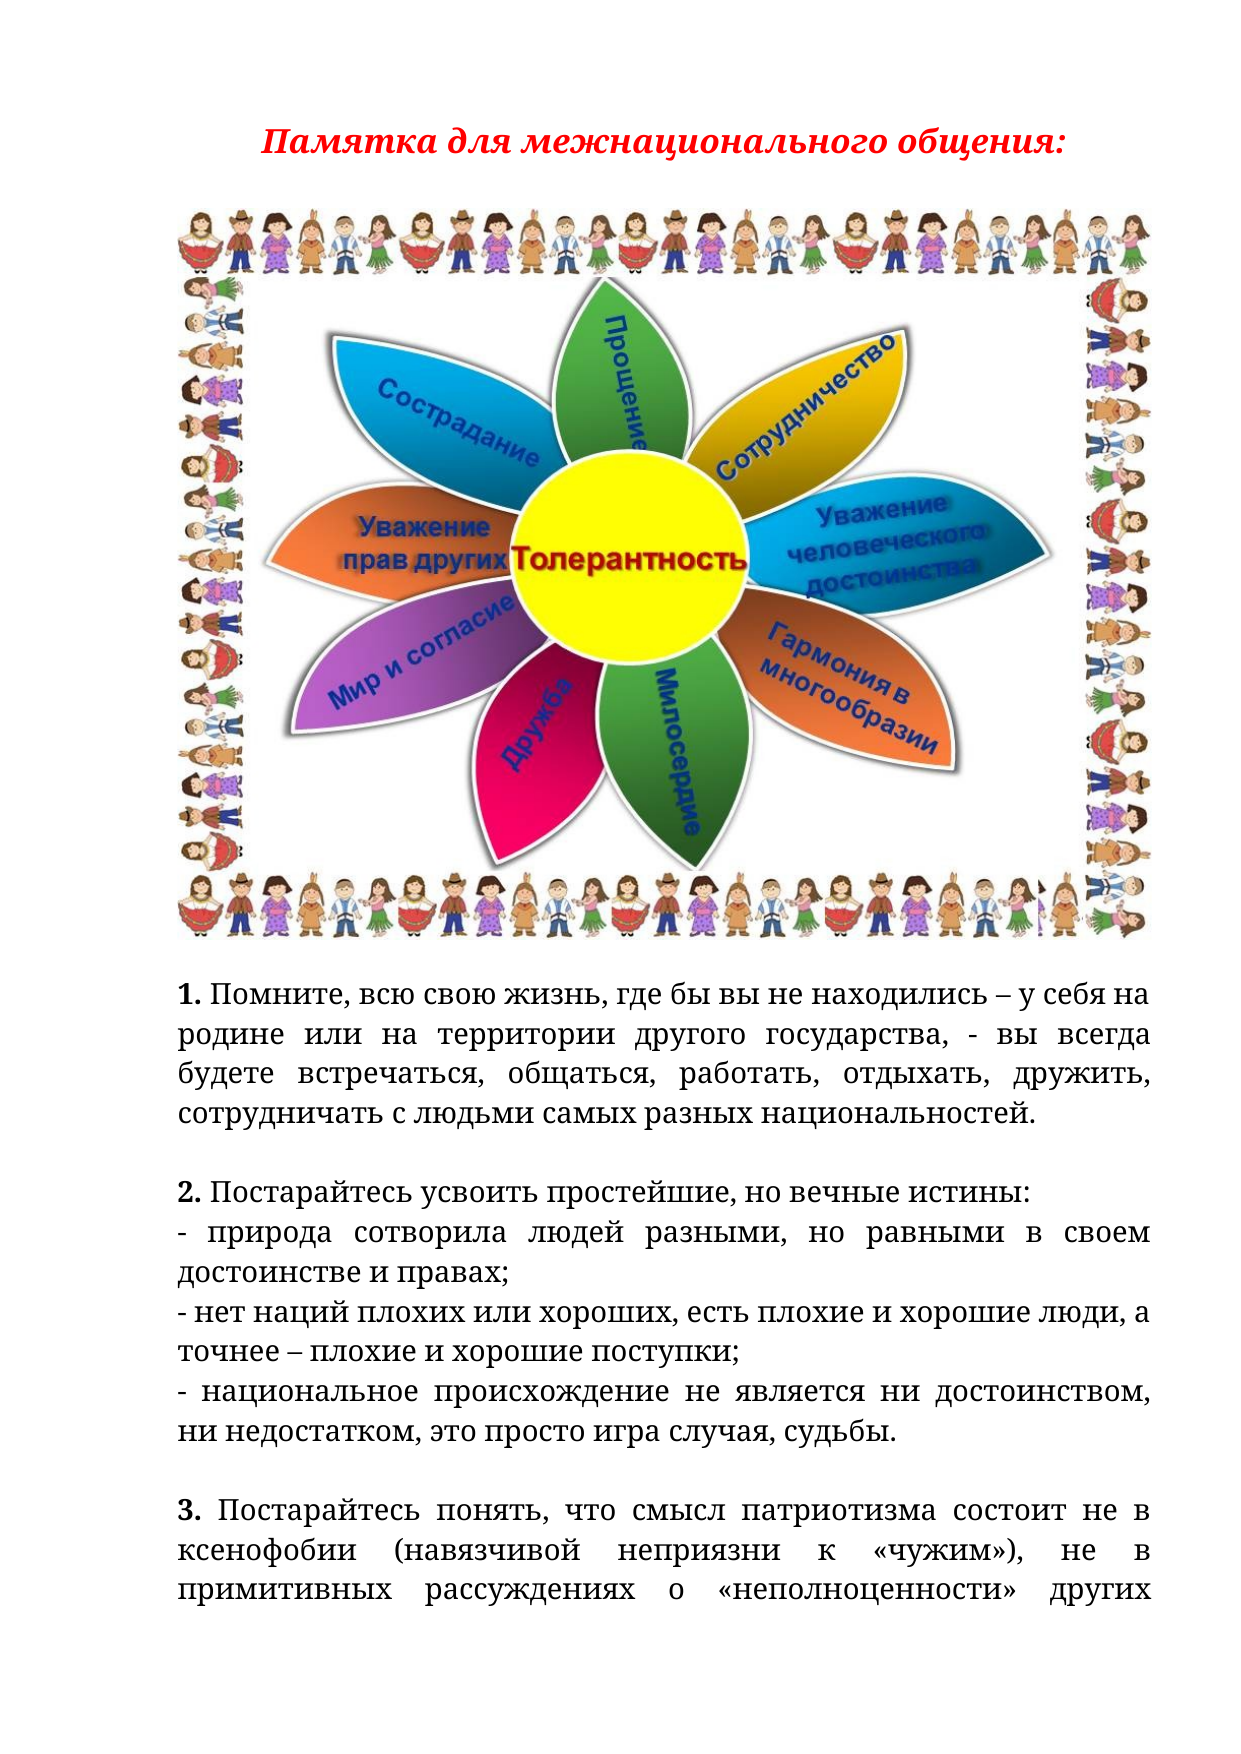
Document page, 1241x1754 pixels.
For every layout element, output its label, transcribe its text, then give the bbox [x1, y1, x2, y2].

text - национальное происхождение не является ни достоинством, ни недостатком, это просто игра случая, судьбы. [177, 1370, 1152, 1449]
text Памятка для межнационального общения: [177, 118, 1152, 163]
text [177, 1489, 1152, 1608]
picture [177, 208, 1152, 940]
text - природа сотворила людей разными, но равными в своем достоинстве и правах; [177, 1211, 1152, 1291]
text - нет наций плохих или хороших, есть плохие и хорошие люди, а точнее – плохие и хорошие поступки; [177, 1291, 1152, 1370]
text 2. Постарайтесь усвоить простейшие, но вечные истины: [177, 1172, 1152, 1211]
text 1. Помните, всю свою жизнь, где бы вы не находились – у себя на родине или на территории другого государства, - вы всегда будете встречаться, общаться, работать, отдыхать, дружить, сотрудничать с людьми самых разных национальностей. [177, 973, 1152, 1132]
